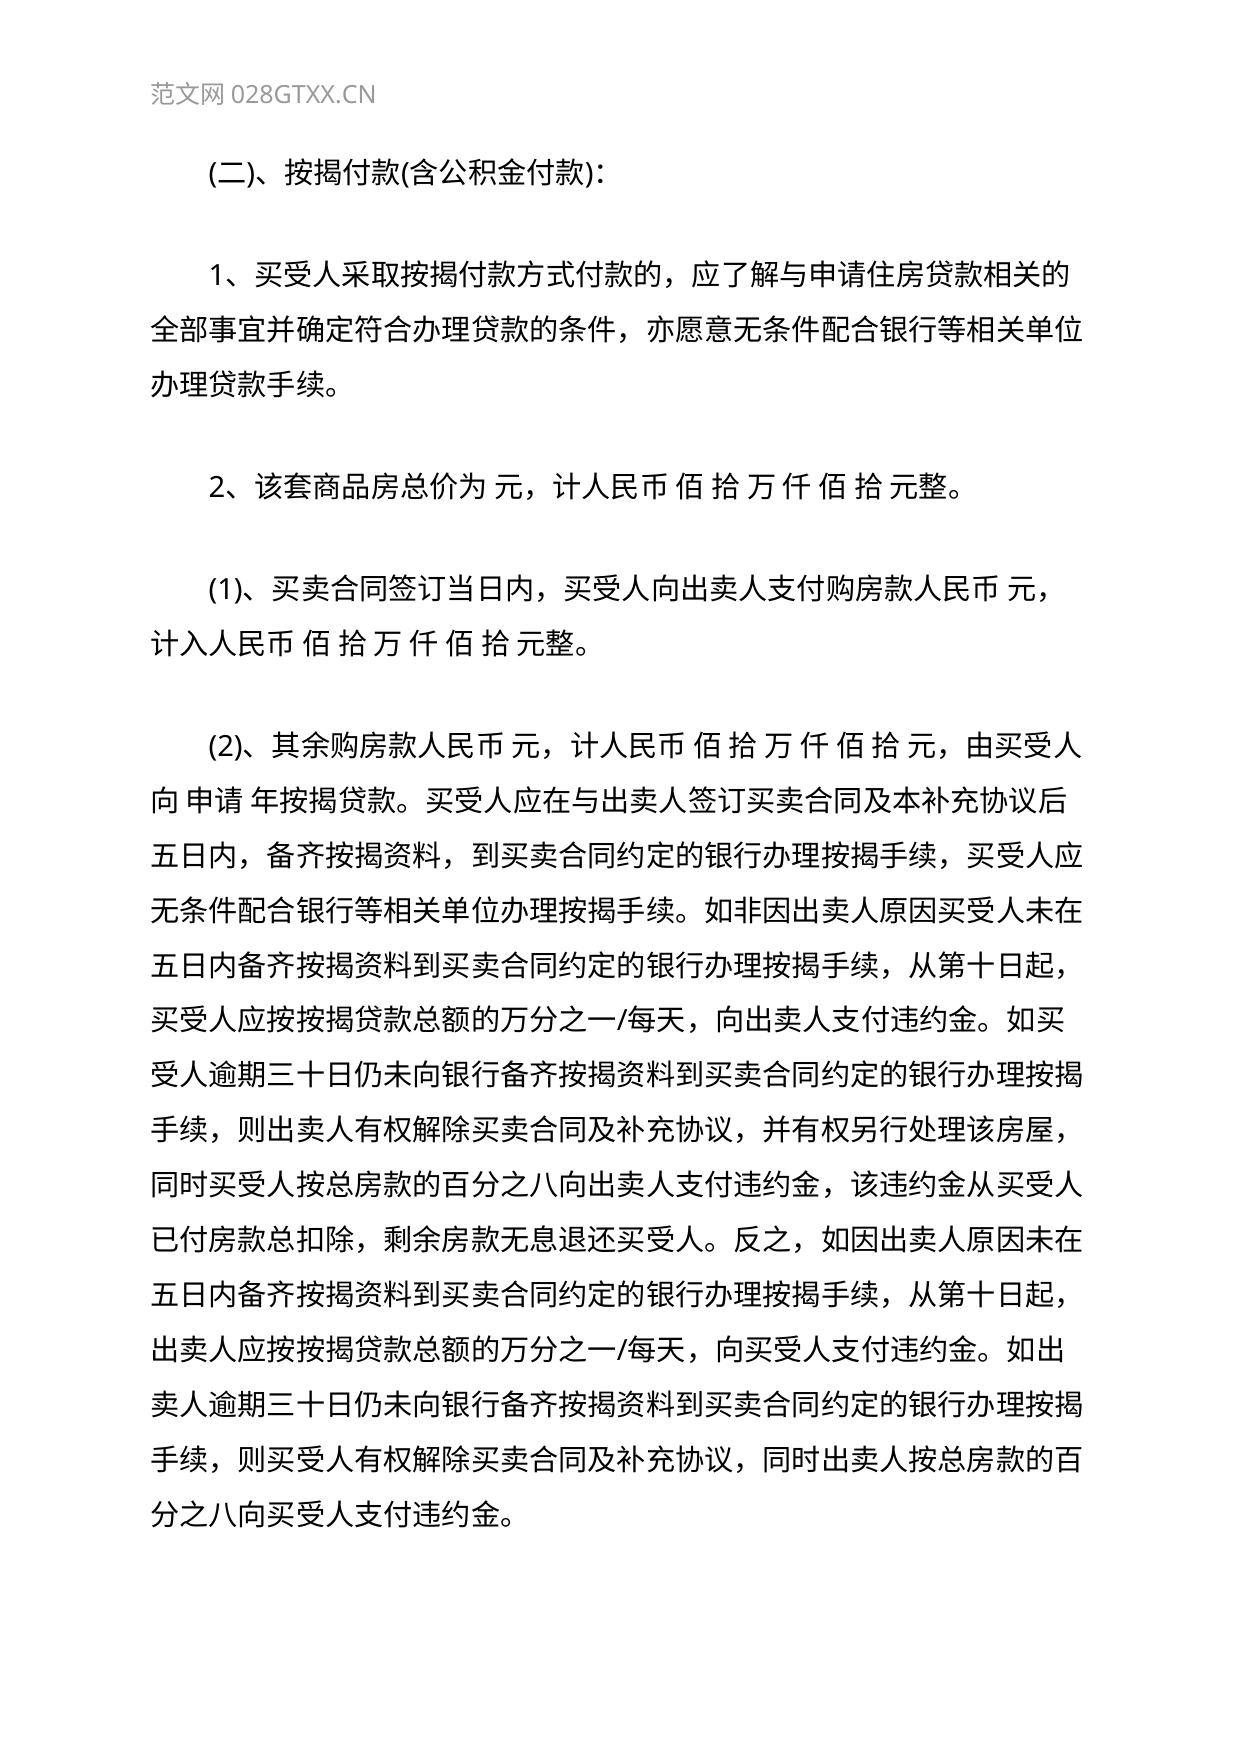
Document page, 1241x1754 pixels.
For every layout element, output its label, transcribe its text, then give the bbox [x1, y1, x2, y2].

text 1、买受人采取按揭付款方式付款的，应了解与申请住房贷款相关的全部事宜并确定符合办理贷款的条件，亦愿意无条件配合银行等相关单位办理贷款手续。 [150, 252, 1090, 404]
text (1)、买卖合同签订当日内，买受人向出卖人支付购房款人民币 元，计入人民币 佰 拾 万 仟 佰 拾 元整。 [150, 566, 1090, 663]
text (二)、按揭付款(含公积金付款)： [150, 150, 1090, 192]
text 2、该套商品房总价为 元，计人民币 佰 拾 万 仟 佰 拾 元整。 [150, 464, 1090, 506]
text (2)、其余购房款人民币 元，计人民币 佰 拾 万 仟 佰 拾 元，由买受人向 申请 年按揭贷款。买受人应在与出卖人签订买卖合同及本补充协议后五日内，备齐按揭资料，到买卖合同约定的银行办理按揭手续，买受人应无条件配合银行等相关单位办理按揭手续。如非因出卖人原因买受人未在五日内备齐按揭资料到买卖合同约定的银行办理按揭手续，从第十日起，买受人应按按揭贷款总额的万分之一/每天，向出卖人支付违约金。如买受人逾期三十日仍未向银行备齐按揭资料到买卖合同约定的银行办理按揭手续，则出卖人有权解除买卖合同及补充协议，并有权另行处理该房屋，同时买受人按总房款的百分之八向出卖人支付违约金，该违约金从买受人已付房款总扣除，剩余房款无息退还买受人。反之，如因出卖人原因未在五日内备齐按揭资料到买卖合同约定的银行办理按揭手续，从第十日起，出卖人应按按揭贷款总额的万分之一/每天，向买受人支付违约金。如出卖人逾期三十日仍未向银行备齐按揭资料到买卖合同约定的银行办理按揭手续，则买受人有权解除买卖合同及补充协议，同时出卖人按总房款的百分之八向买受人支付违约金。 [150, 722, 1090, 1533]
